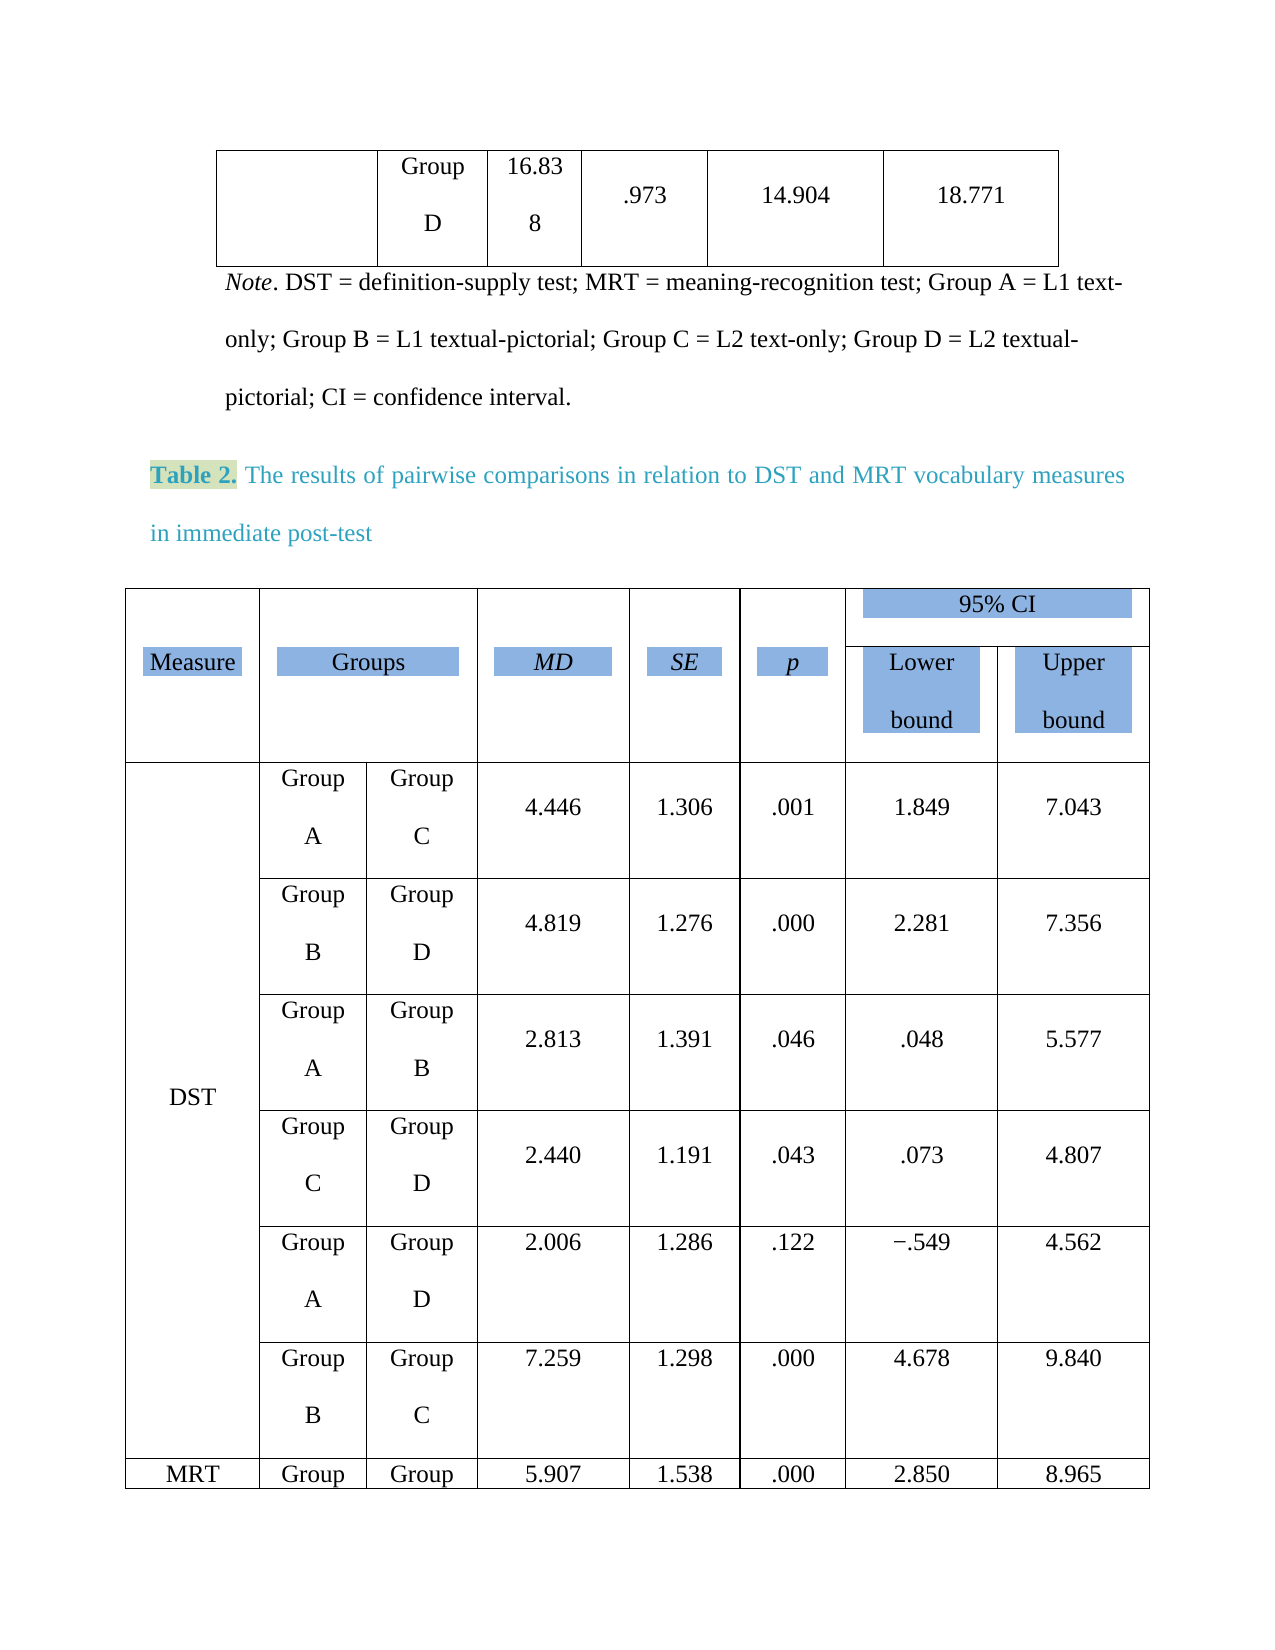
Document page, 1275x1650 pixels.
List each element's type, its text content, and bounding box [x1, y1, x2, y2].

table_cell 2.281 [846, 879, 997, 994]
table_cell Group B [260, 1343, 366, 1458]
text Note. DST = definition-supply test; MRT = meaning-recognition test; Group A = L1 text-only; Group B = L1 textual-pictorial; Group C = L2 text-only; Group D = L2 textual-pictorial; CI = confidence interval. [225, 267, 1125, 411]
table_cell Group A [260, 1227, 366, 1342]
table_cell .001 [741, 763, 845, 878]
table_cell .048 [846, 995, 997, 1110]
table_cell 1.298 [630, 1343, 739, 1458]
table_cell 7.356 [998, 879, 1149, 994]
table_cell Group C [367, 763, 477, 878]
table_header SE [630, 589, 739, 762]
table_header p [741, 589, 845, 762]
table_cell Group B [260, 879, 366, 994]
table_cell 18.771 [884, 151, 1058, 266]
table_cell 4.562 [998, 1227, 1149, 1342]
table_cell 16.838 [488, 151, 581, 266]
table_cell 7.259 [478, 1343, 629, 1458]
table_cell Group D [367, 879, 477, 994]
table_cell 2.813 [478, 995, 629, 1110]
table_cell Group D [378, 151, 487, 266]
table_cell 1.538 [630, 1459, 739, 1488]
table_cell Group A [260, 1459, 366, 1488]
table_cell −.549 [846, 1227, 997, 1342]
table_cell Group D [367, 1227, 477, 1342]
table_cell 9.840 [998, 1343, 1149, 1458]
table_cell 2.006 [478, 1227, 629, 1342]
table_cell Group C [367, 1343, 477, 1458]
table_cell 1.306 [630, 763, 739, 878]
table_cell 4.819 [478, 879, 629, 994]
table_cell Upper bound [998, 647, 1149, 762]
table_cell 1.276 [630, 879, 739, 994]
table_cell Lower bound [846, 647, 997, 762]
table_cell 2.440 [478, 1111, 629, 1226]
table_cell .000 [741, 879, 845, 994]
table_cell Group D [367, 1111, 477, 1226]
table_cell 8.965 [998, 1459, 1149, 1488]
table_cell DST [126, 763, 259, 1458]
table_header Groups [260, 589, 477, 762]
table_cell Group C [260, 1111, 366, 1226]
table_cell 14.904 [708, 151, 883, 266]
table_cell .046 [741, 995, 845, 1110]
table_cell 5.577 [998, 995, 1149, 1110]
table_cell Group C [367, 1459, 477, 1488]
table_cell 7.043 [998, 763, 1149, 878]
table_cell .043 [741, 1111, 845, 1226]
title Table 2. The results of pairwise comparisons in relation to DST and MRT vocabulary measures in immediate post-test [150, 460, 1125, 547]
table_cell 2.850 [846, 1459, 997, 1488]
table_cell Group A [260, 995, 366, 1110]
table_cell 4.678 [846, 1343, 997, 1458]
table_cell .973 [582, 151, 707, 266]
table_cell .073 [846, 1111, 997, 1226]
table_cell .122 [741, 1227, 845, 1342]
table_cell .000 [741, 1343, 845, 1458]
table_header MD [478, 589, 629, 762]
table_cell 1.191 [630, 1111, 739, 1226]
table_header 95% CI [846, 589, 1149, 646]
table_cell 5.907 [478, 1459, 629, 1488]
table_cell Group A [260, 763, 366, 878]
table_cell 1.286 [630, 1227, 739, 1342]
table_cell 4.446 [478, 763, 629, 878]
table_cell MRT [126, 1459, 259, 1488]
table_header Measure [126, 589, 259, 762]
table_cell Group B [367, 995, 477, 1110]
table_cell 4.807 [998, 1111, 1149, 1226]
table_cell .000 [741, 1459, 845, 1488]
table_cell 1.849 [846, 763, 997, 878]
table_cell 1.391 [630, 995, 739, 1110]
